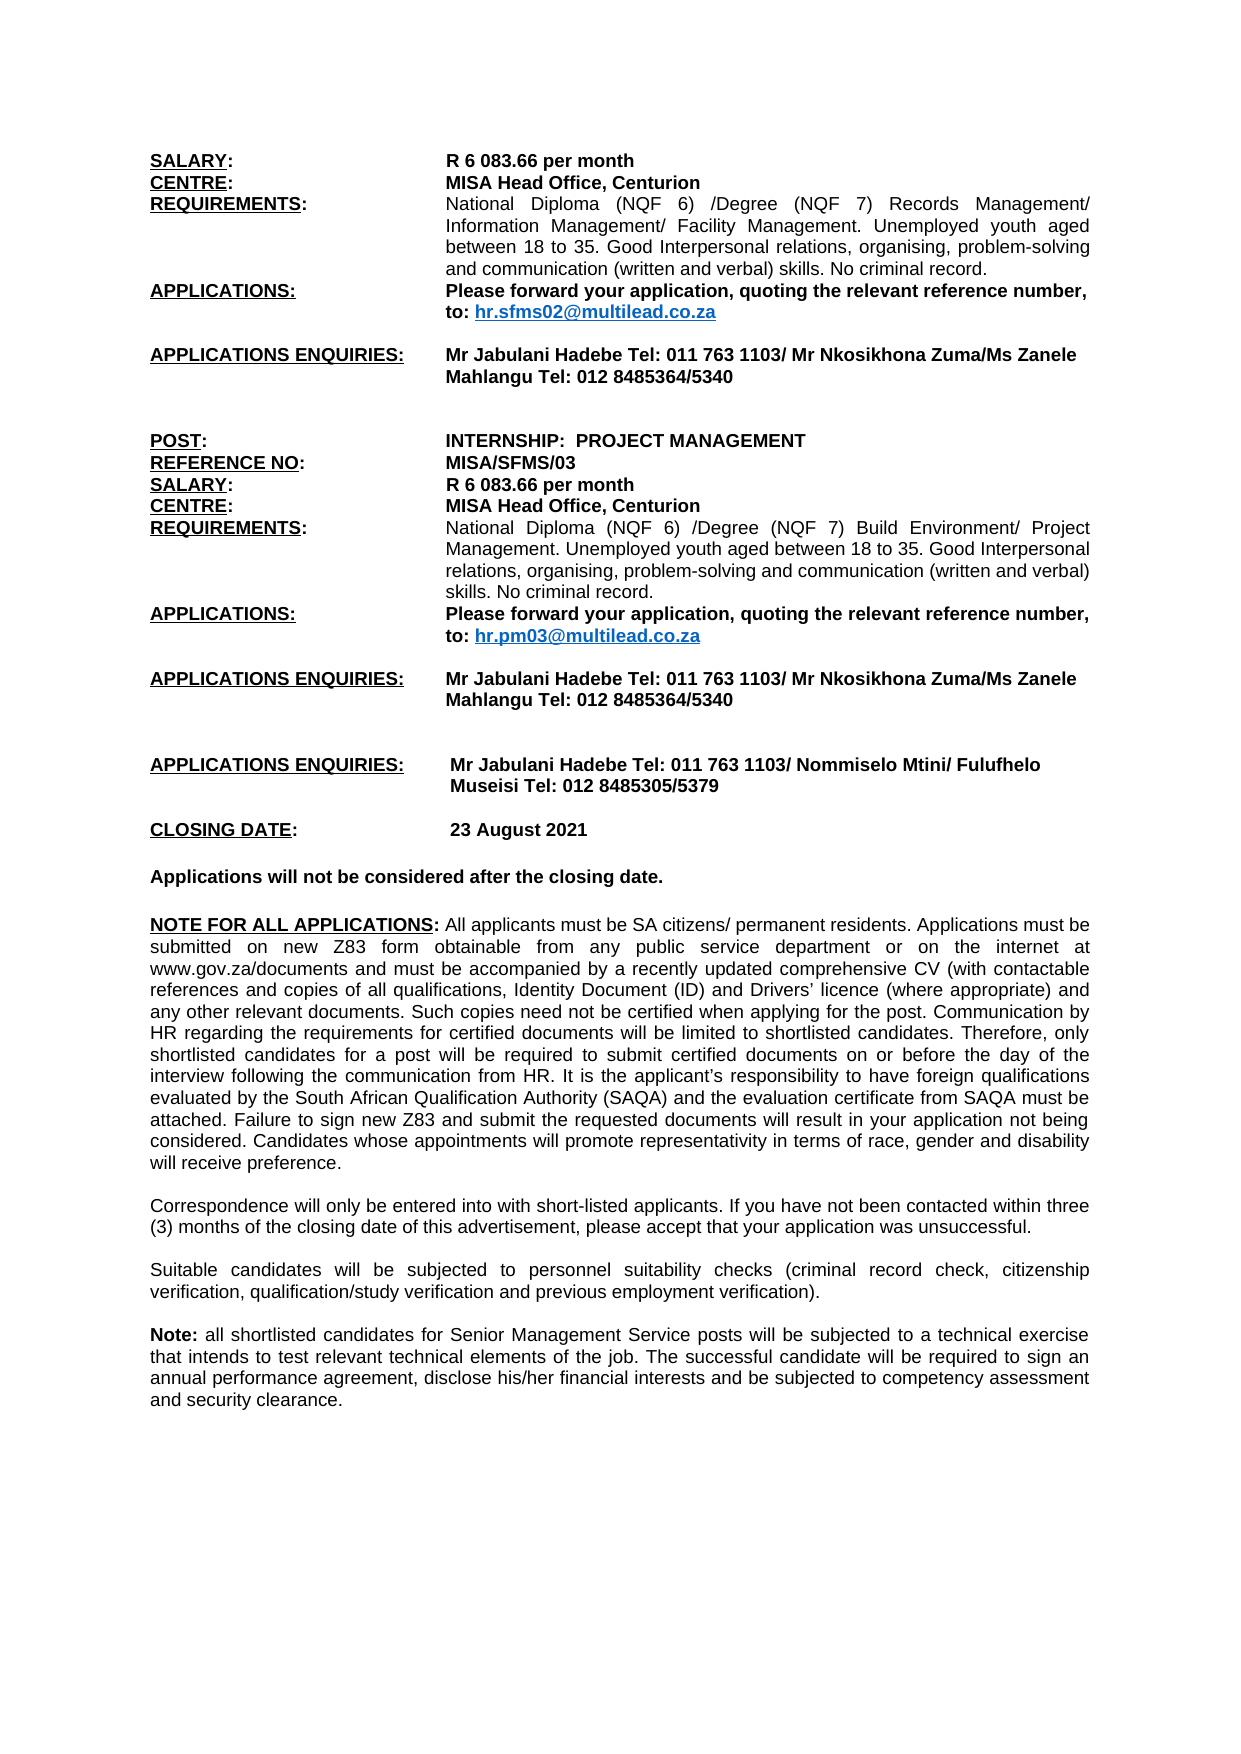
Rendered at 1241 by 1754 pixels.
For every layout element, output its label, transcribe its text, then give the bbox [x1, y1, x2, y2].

text APPLICATIONS ENQUIRIES: Mr Jabulani Hadebe Tel: 011 763 1103/ Mr Nkosikhona Zuma/Ms Zanele Mahlangu Tel: 012 8485364/5340 [150, 667, 1090, 711]
text NOTE FOR ALL APPLICATIONS: All applicants must be SA citizens/ permanent residents. Applications must be submitted on new Z83 form obtainable from any public service department or on the internet at www.gov.za/documents and must be accompanied by a recently updated comprehensive CV (with contactable references and copies of all qualifications, Identity Document (ID) and Drivers’ licence (where appropriate) and any other relevant documents. Such copies need not be certified when applying for the post. Communication by HR regarding the requirements for certified documents will be limited to shortlisted candidates. Therefore, only shortlisted candidates for a post will be required to submit certified documents on or before the day of the interview following the communication from HR. It is the applicant’s responsibility to have foreign qualifications evaluated by the South African Qualification Authority (SAQA) and the evaluation certificate from SAQA must be attached. Failure to sign new Z83 and submit the requested documents will result in your application not being considered. Candidates whose appointments will promote representativity in terms of race, gender and disability will receive preference. [150, 914, 1090, 1173]
text APPLICATIONS ENQUIRIES: Mr Jabulani Hadebe Tel: 011 763 1103/ Nommiselo Mtini/ Fulufhelo Museisi Tel: 012 8485305/5379 [150, 754, 1090, 797]
text REQUIREMENTS: National Diploma (NQF 6) /Degree (NQF 7) Records Management/ Information Management/ Facility Management. Unemployed youth aged between 18 to 35. Good Interpersonal relations, organising, problem-solving and communication (written and verbal) skills. No criminal record. [150, 193, 1090, 279]
text CENTRE: MISA Head Office, Centurion [150, 172, 1090, 193]
text APPLICATIONS: Please forward your application, quoting the relevant reference number, to: hr.pm03@multilead.co.za [150, 603, 1090, 646]
text Suitable candidates will be subjected to personnel suitability checks (criminal record check, citizenship verification, qualification/study verification and previous employment verification). [150, 1259, 1090, 1302]
text Correspondence will only be entered into with short-listed applicants. If you have not been contacted within three (3) months of the closing date of this advertisement, please accept that your application was unsuccessful. [150, 1194, 1090, 1238]
text POST: INTERNSHIP: PROJECT MANAGEMENT [150, 430, 1090, 452]
text REQUIREMENTS: National Diploma (NQF 6) /Degree (NQF 7) Build Environment/ Project Management. Unemployed youth aged between 18 to 35. Good Interpersonal relations, organising, problem-solving and communication (written and verbal) skills. No criminal record. [150, 517, 1090, 603]
text CLOSING DATE: 23 August 2021 [150, 818, 1090, 840]
text Applications will not be considered after the closing date. [150, 866, 1090, 888]
text SALARY: R 6 083.66 per month [150, 150, 1090, 172]
text CENTRE: MISA Head Office, Centurion [150, 495, 1090, 517]
text SALARY: R 6 083.66 per month [150, 473, 1090, 495]
text APPLICATIONS: Please forward your application, quoting the relevant reference number, to: hr.sfms02@multilead.co.za [150, 279, 1090, 322]
text Note: all shortlisted candidates for Senior Management Service posts will be subjected to a technical exercise that intends to test relevant technical elements of the job. The successful candidate will be required to sign an annual performance agreement, disclose his/her financial interests and be subjected to competency assessment and security clearance. [150, 1324, 1090, 1410]
text REFERENCE NO: MISA/SFMS/03 [150, 452, 1090, 473]
text APPLICATIONS ENQUIRIES: Mr Jabulani Hadebe Tel: 011 763 1103/ Mr Nkosikhona Zuma/Ms Zanele Mahlangu Tel: 012 8485364/5340 [150, 344, 1090, 387]
